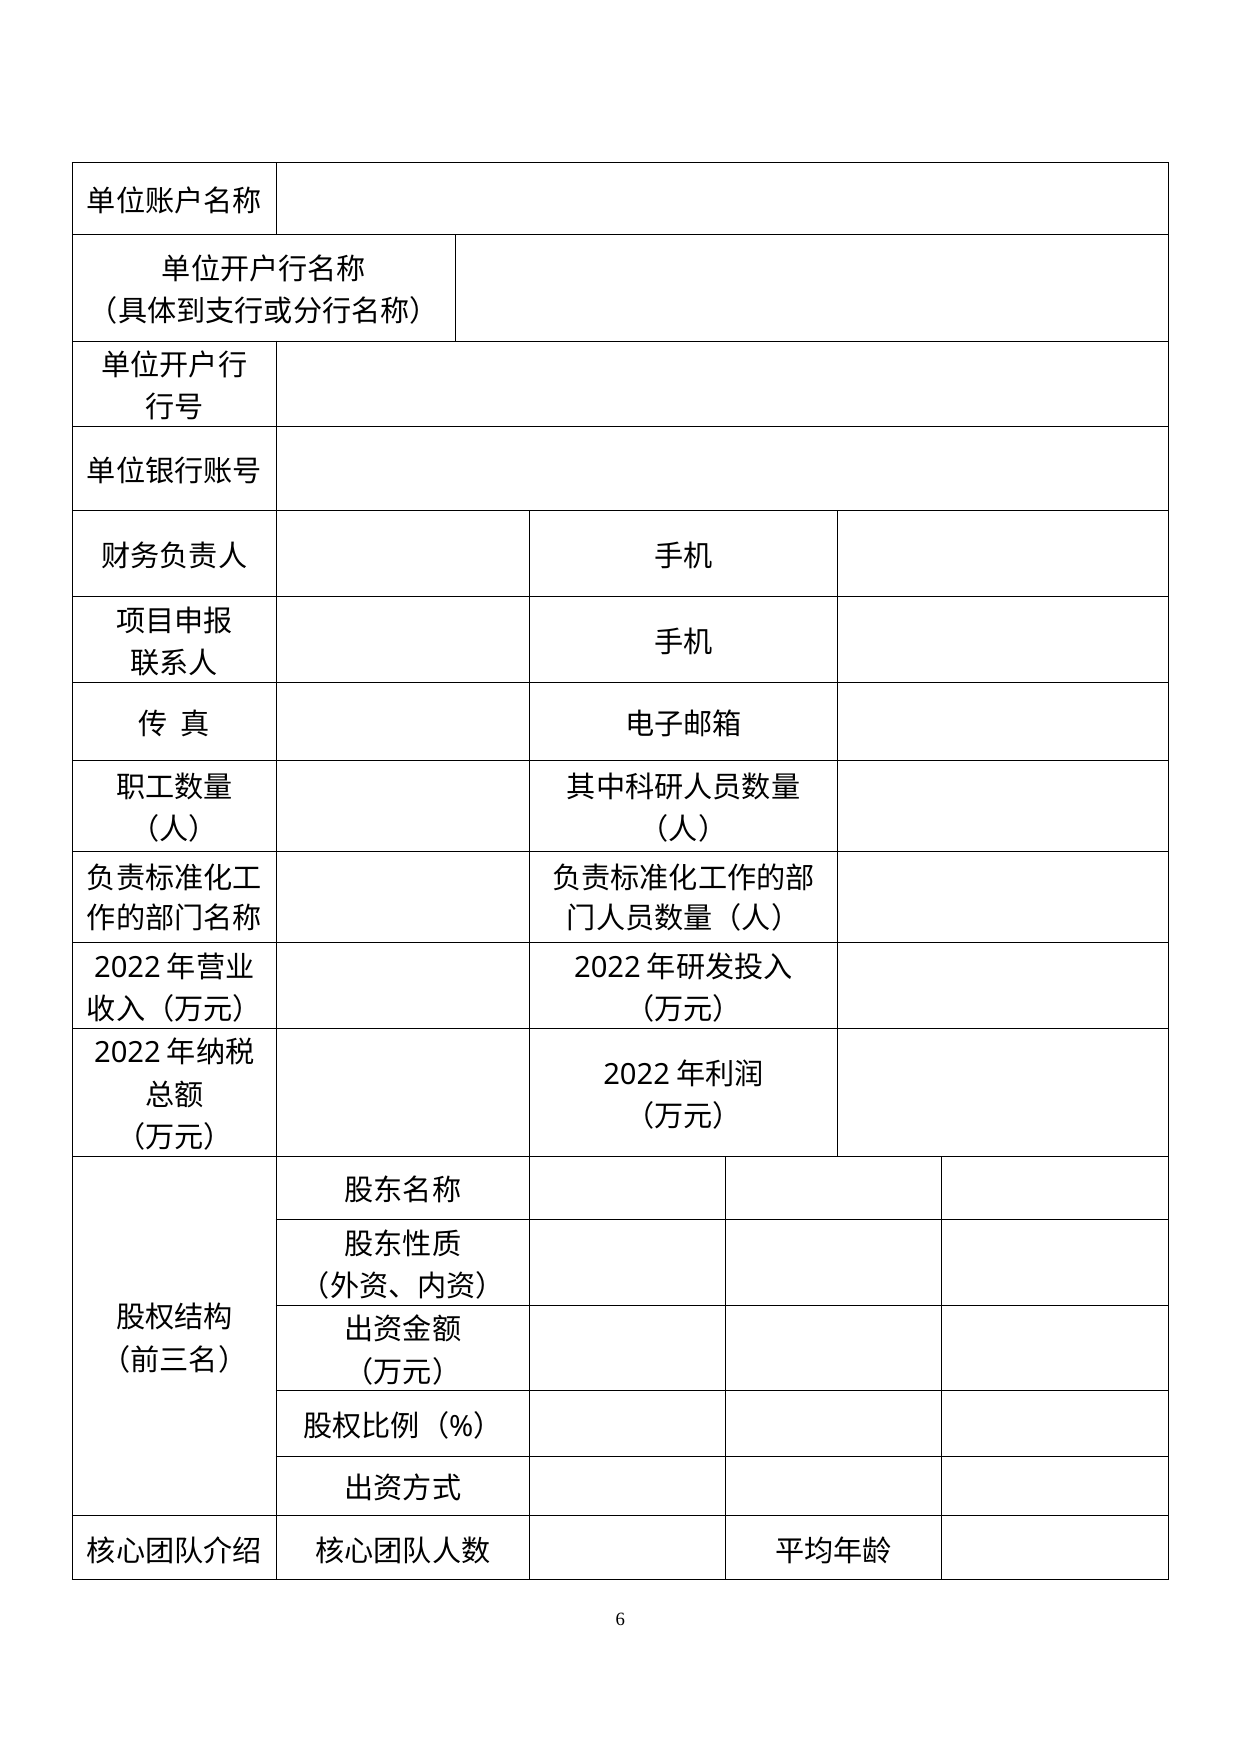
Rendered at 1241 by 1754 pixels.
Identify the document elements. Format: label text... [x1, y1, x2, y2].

table_cell 股东性质 （外资、内资） [277, 1220, 529, 1305]
table_cell [726, 1391, 941, 1456]
table_cell 2022年利润 （万元） [530, 1029, 837, 1156]
table_cell [277, 342, 1168, 426]
table_cell [838, 761, 1168, 851]
table_cell [838, 943, 1168, 1028]
table_cell [838, 597, 1168, 682]
table_cell 核心团队人数（人） [277, 1516, 529, 1579]
table_cell [942, 1457, 1168, 1515]
table_cell [942, 1391, 1168, 1456]
table_cell [277, 427, 1168, 510]
table_cell [726, 1306, 941, 1390]
table_cell 2022年研发投入 （万元） [530, 943, 837, 1028]
table_cell 手机 [530, 511, 837, 596]
table_cell [530, 1516, 725, 1579]
table_cell [277, 852, 529, 942]
table_cell [277, 597, 529, 682]
table_cell 单位开户行名称 （具体到支行或分行名称） [73, 235, 455, 341]
table_cell [942, 1157, 1168, 1219]
table_cell 其中科研人员数量（人） [530, 761, 837, 851]
table_cell 财务负责人 [73, 511, 276, 596]
table_cell 2022年营业收入（万元） [73, 943, 276, 1028]
table_cell 股权比例（%） [277, 1391, 529, 1456]
table_cell [942, 1306, 1168, 1390]
table_cell [277, 943, 529, 1028]
table_cell 核心团队介绍 [73, 1516, 276, 1579]
table_cell [838, 511, 1168, 596]
table_cell 股权结构 （前三名） [73, 1157, 276, 1515]
table_cell [530, 1306, 725, 1390]
table_cell 传 真 [73, 683, 276, 760]
table_cell [530, 1220, 725, 1305]
table_cell 职工数量（人） [73, 761, 276, 851]
table_cell [277, 1029, 529, 1156]
table_cell [942, 1220, 1168, 1305]
table_cell [530, 1457, 725, 1515]
table_cell 股东名称 [277, 1157, 529, 1219]
table_cell [277, 511, 529, 596]
table_cell 电子邮箱 [530, 683, 837, 760]
table_cell [838, 852, 1168, 942]
table_cell [277, 683, 529, 760]
table_cell 单位开户行 行号 [73, 342, 276, 426]
table_cell 平均年龄 [726, 1516, 941, 1579]
table_cell [726, 1220, 941, 1305]
table_cell [277, 761, 529, 851]
table_cell [530, 1391, 725, 1456]
table_cell [942, 1516, 1168, 1579]
table_cell 出资金额 （万元） [277, 1306, 529, 1390]
table_cell 单位银行账号 [73, 427, 276, 510]
table_cell 手机 [530, 597, 837, 682]
table_cell 项目申报 联系人 [73, 597, 276, 682]
table_cell [726, 1157, 941, 1219]
table_cell 单位账户名称 [73, 163, 276, 234]
table_cell [530, 1157, 725, 1219]
table_cell 负责标准化工作的部门名称 [73, 852, 276, 942]
table_cell 负责标准化工作的部门人员数量（人） [530, 852, 837, 942]
table_cell [277, 163, 1168, 234]
table_cell [456, 235, 1168, 341]
table_cell 出资方式 [277, 1457, 529, 1515]
table_cell [838, 683, 1168, 760]
table_cell [726, 1457, 941, 1515]
table_cell 2022年纳税总额 （万元） [73, 1029, 276, 1156]
table_cell [838, 1029, 1168, 1156]
